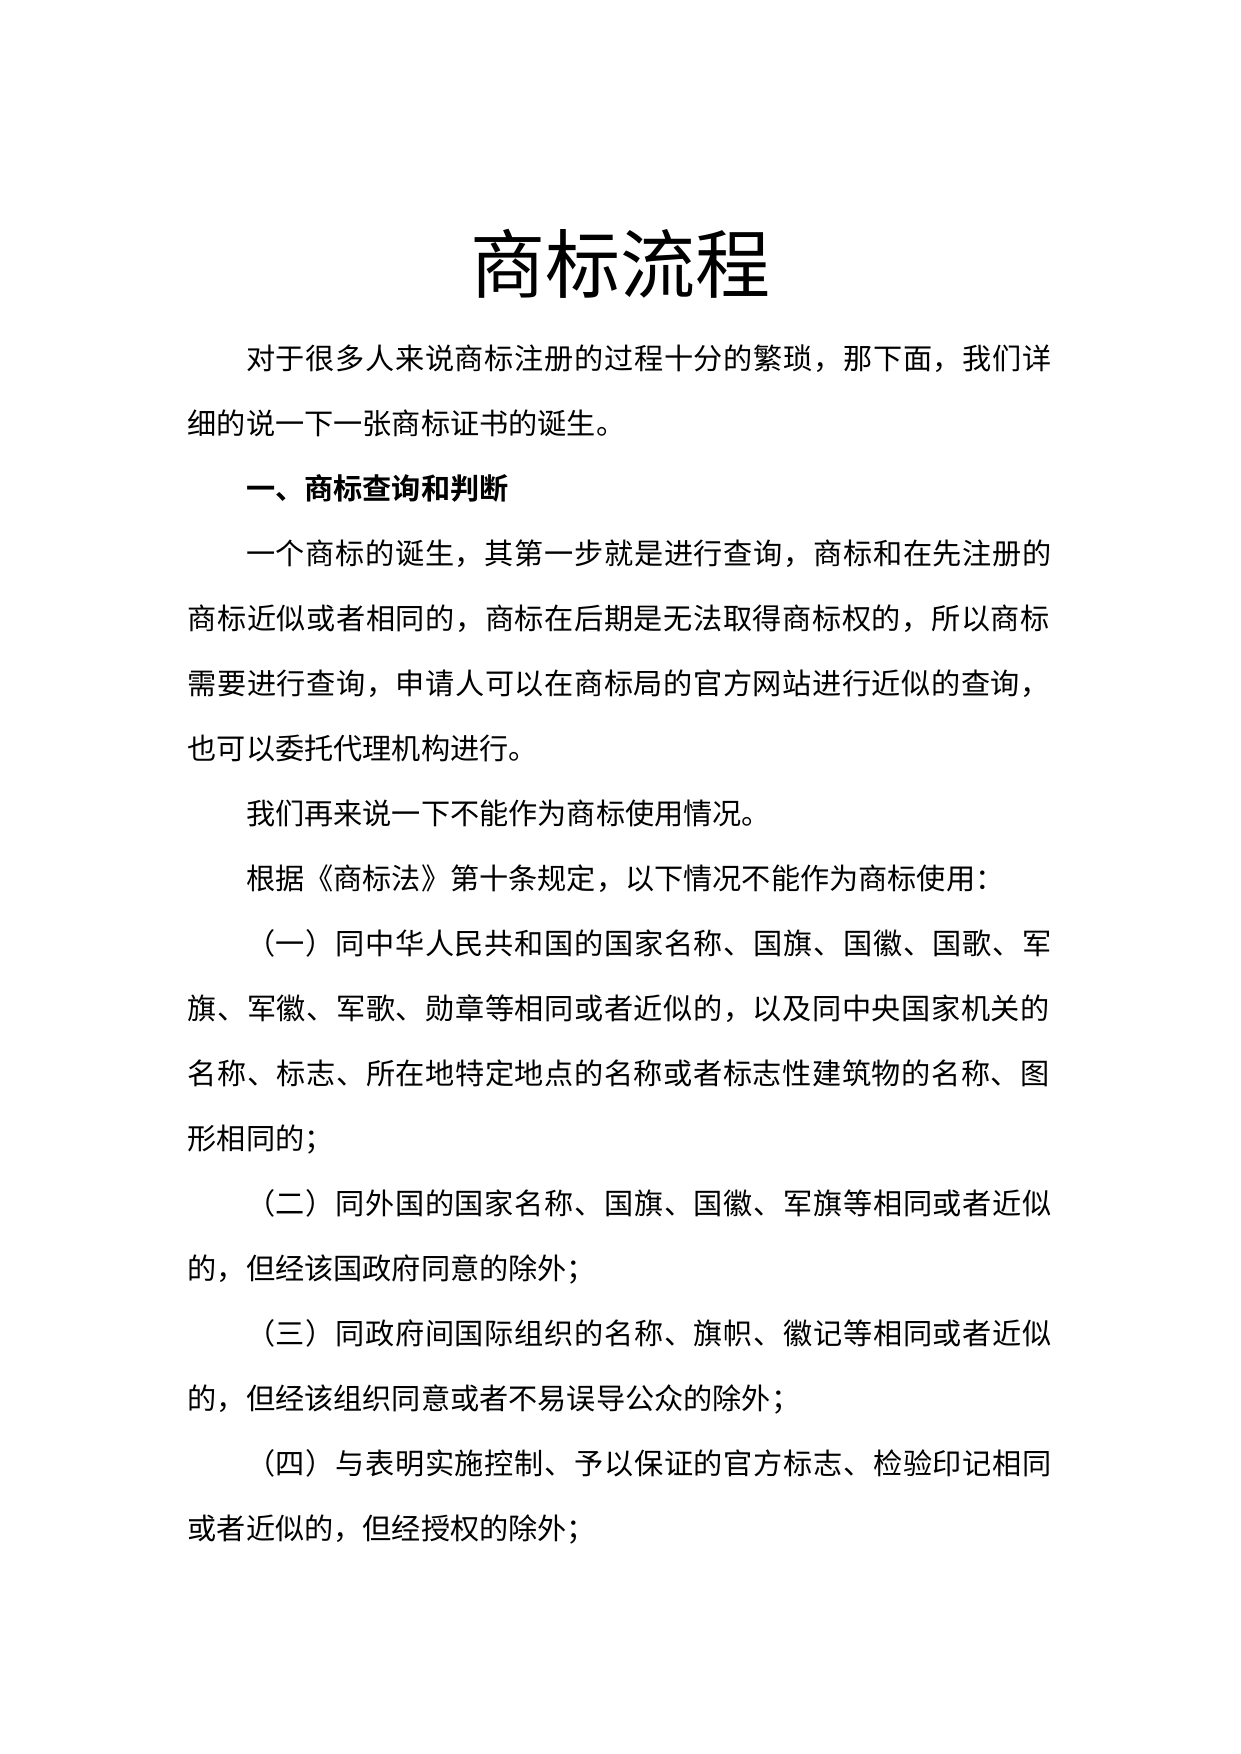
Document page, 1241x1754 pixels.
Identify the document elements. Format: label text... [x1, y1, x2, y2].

text 一个商标的诞生，其第一步就是进行查询，商标和在先注册的商标近似或者相同的，商标在后期是无法取得商标权的，所以商标需要进行查询，申请人可以在商标局的官方网站进行近似的查询，也可以委托代理机构进行。 [187, 519, 1053, 779]
text 根据《商标法》第十条规定，以下情况不能作为商标使用： [187, 844, 1053, 909]
text （一）同中华人民共和国的国家名称、国旗、国徽、国歌、军旗、军徽、军歌、勋章等相同或者近似的，以及同中央国家机关的名称、标志、所在地特定地点的名称或者标志性建筑物的名称、图形相同的； [187, 909, 1053, 1169]
text 商标流程 [187, 194, 1053, 324]
text （四）与表明实施控制、予以保证的官方标志、检验印记相同或者近似的，但经授权的除外； [187, 1429, 1053, 1559]
text 一、商标查询和判断 [187, 454, 1053, 519]
text （三）同政府间国际组织的名称、旗帜、徽记等相同或者近似的，但经该组织同意或者不易误导公众的除外； [187, 1299, 1053, 1429]
text 我们再来说一下不能作为商标使用情况。 [187, 779, 1053, 844]
text 对于很多人来说商标注册的过程十分的繁琐，那下面，我们详细的说一下一张商标证书的诞生。 [187, 324, 1053, 454]
text （二）同外国的国家名称、国旗、国徽、军旗等相同或者近似的，但经该国政府同意的除外； [187, 1169, 1053, 1299]
